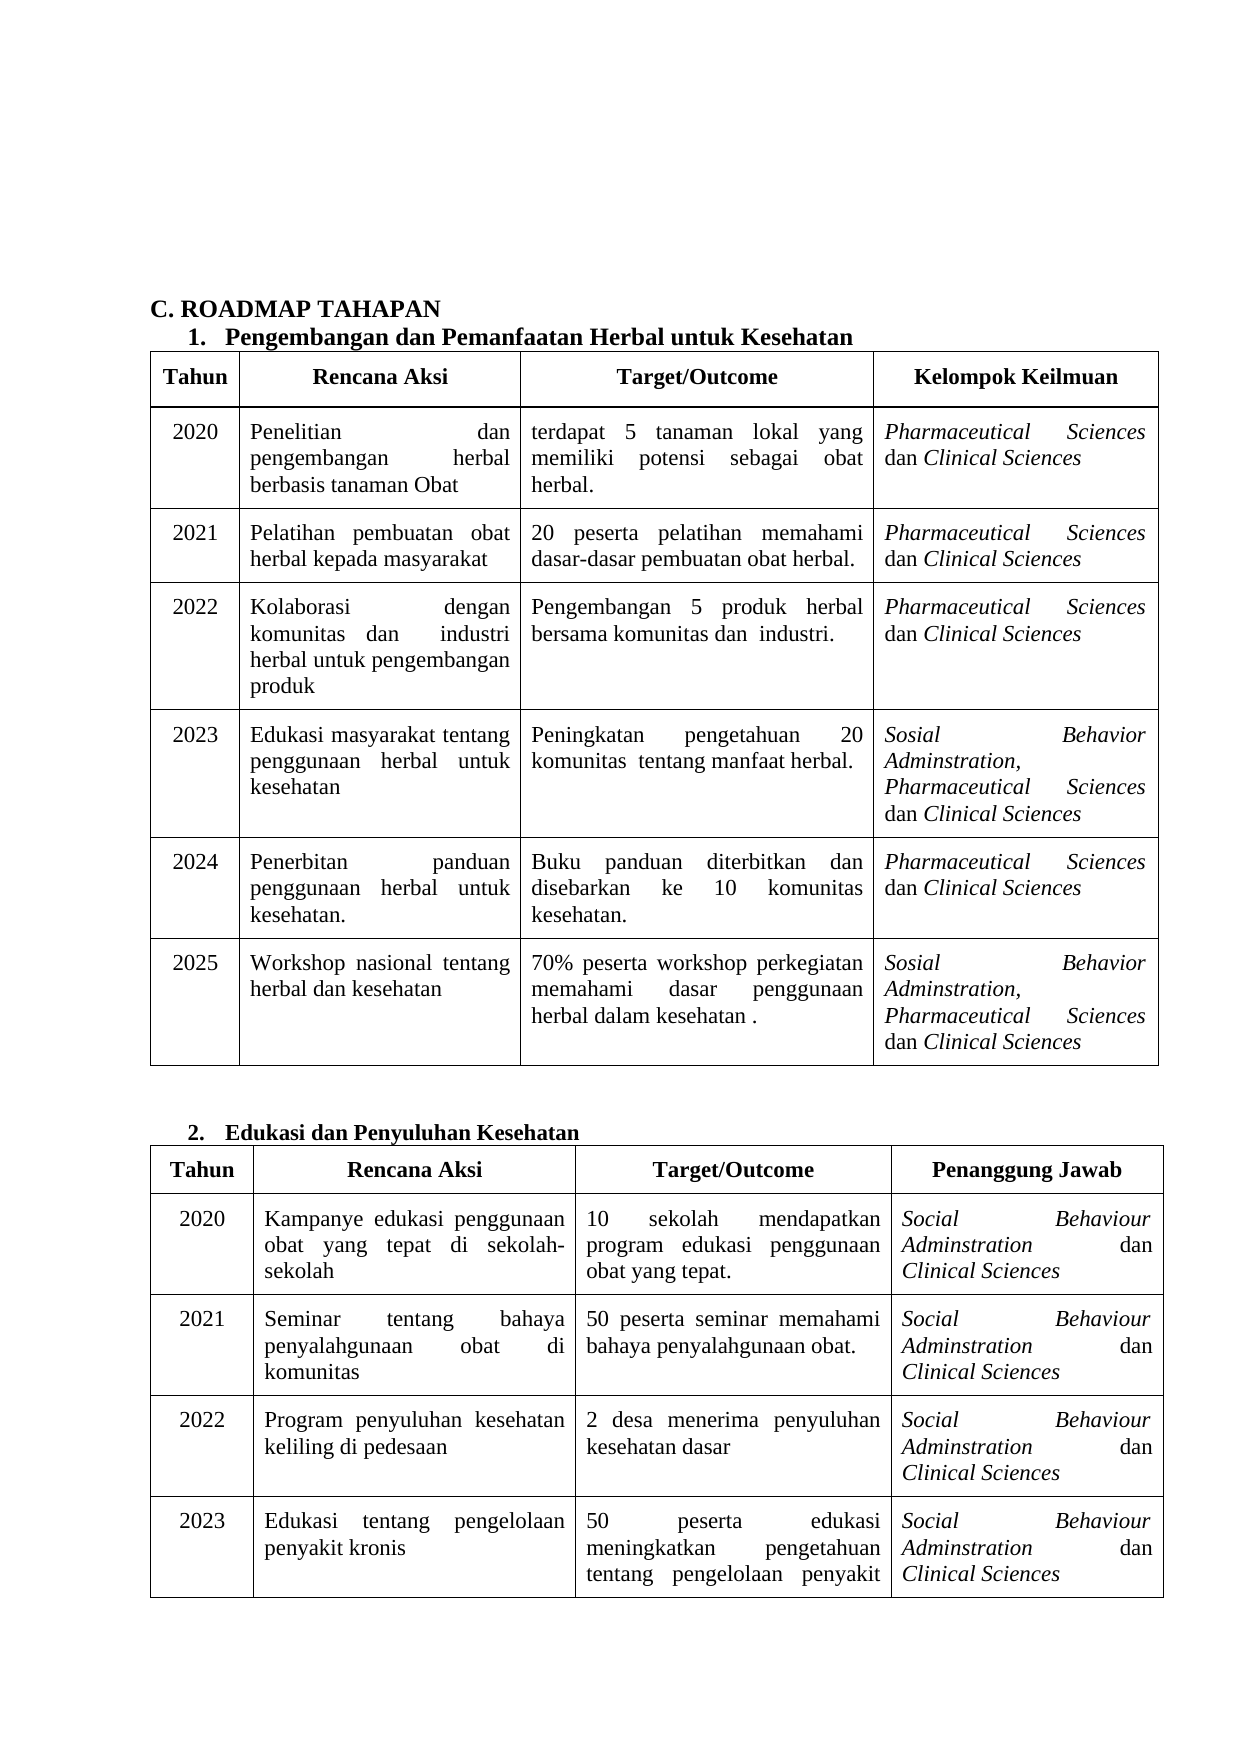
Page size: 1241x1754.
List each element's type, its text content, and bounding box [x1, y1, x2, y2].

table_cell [254, 1497, 575, 1597]
table_cell Pharmaceutical Sciences dan Clinical Sciences [874, 583, 1158, 709]
table_cell 2021 [151, 1295, 253, 1395]
subtitle Pengembangan dan Pemanfaatan Herbal untuk Kesehatan [187, 322, 1090, 351]
table_cell 2 desa menerima penyuluhan kesehatan dasar [576, 1396, 891, 1496]
table_cell Kolaborasi dengan komunitas dan industri herbal untuk pengembangan produk [240, 583, 520, 709]
table_cell Kampanye edukasi penggunaan obat yang tepat di sekolah-sekolah [254, 1194, 575, 1294]
table_cell 2021 [151, 509, 239, 582]
table_cell 70% peserta workshop perkegiatan memahami dasar penggunaan herbal dalam kesehatan . [521, 939, 873, 1065]
table_cell 2022 [151, 583, 239, 709]
table_cell 2024 [151, 838, 239, 937]
table_cell 20 peserta pelatihan memahami dasar-dasar pembuatan obat herbal. [521, 509, 873, 582]
table_cell Program penyuluhan kesehatan keliling di pedesaan [254, 1396, 575, 1496]
table_cell Sosial Behavior Adminstration, Pharmaceutical Sciences dan Clinical Sciences [874, 710, 1158, 837]
table_cell Workshop nasional tentang herbal dan kesehatan [240, 939, 520, 1065]
table_cell 50 peserta seminar memahami bahaya penyalahgunaan obat. [576, 1295, 891, 1395]
table_header Target/Outcome [576, 1146, 891, 1193]
table_cell Social Behaviour Adminstration dan Clinical Sciences [892, 1396, 1163, 1496]
table_cell Penelitian dan pengembangan herbal berbasis tanaman Obat [240, 408, 520, 507]
table_cell 2023 [151, 1497, 253, 1597]
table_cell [576, 1497, 891, 1597]
table_cell Pengembangan 5 produk herbal bersama komunitas dan industri. [521, 583, 873, 709]
table_cell Pharmaceutical Sciences dan Clinical Sciences [874, 408, 1158, 507]
table_cell Sosial Behavior Adminstration, Pharmaceutical Sciences dan Clinical Sciences [874, 939, 1158, 1065]
table_cell 2020 [151, 408, 239, 507]
table_cell Pharmaceutical Sciences dan Clinical Sciences [874, 838, 1158, 937]
table_cell Edukasi masyarakat tentang penggunaan herbal untuk kesehatan [240, 710, 520, 837]
table_header Kelompok Keilmuan [874, 352, 1158, 406]
table_cell 2023 [151, 710, 239, 837]
table_cell Buku panduan diterbitkan dan disebarkan ke 10 komunitas kesehatan. [521, 838, 873, 937]
table_header Tahun [151, 1146, 253, 1193]
table_cell Social Behaviour Adminstration dan Clinical Sciences [892, 1295, 1163, 1395]
table_cell Social Behaviour Adminstration dan Clinical Sciences [892, 1194, 1163, 1294]
table_cell Seminar tentang bahaya penyalahgunaan obat di komunitas [254, 1295, 575, 1395]
table_cell 2025 [151, 939, 239, 1065]
table_header Target/Outcome [521, 352, 873, 406]
table_cell 10 sekolah mendapatkan program edukasi penggunaan obat yang tepat. [576, 1194, 891, 1294]
subtitle C. ROADMAP TAHAPAN [150, 294, 1090, 322]
table_header Rencana Aksi [254, 1146, 575, 1193]
table_cell Pelatihan pembuatan obat herbal kepada masyarakat [240, 509, 520, 582]
table_header Tahun [151, 352, 239, 406]
table_cell Penerbitan panduan penggunaan herbal untuk kesehatan. [240, 838, 520, 937]
table_cell Pharmaceutical Sciences dan Clinical Sciences [874, 509, 1158, 582]
table_header Rencana Aksi [240, 352, 520, 406]
table_cell terdapat 5 tanaman lokal yang memiliki potensi sebagai obat herbal. [521, 408, 873, 507]
subtitle Edukasi dan Penyuluhan Kesehatan [187, 1118, 1090, 1145]
table_cell Peningkatan pengetahuan 20 komunitas tentang manfaat herbal. [521, 710, 873, 837]
table_header Penanggung Jawab [892, 1146, 1163, 1193]
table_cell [892, 1497, 1163, 1597]
table_cell 2020 [151, 1194, 253, 1294]
table_cell 2022 [151, 1396, 253, 1496]
